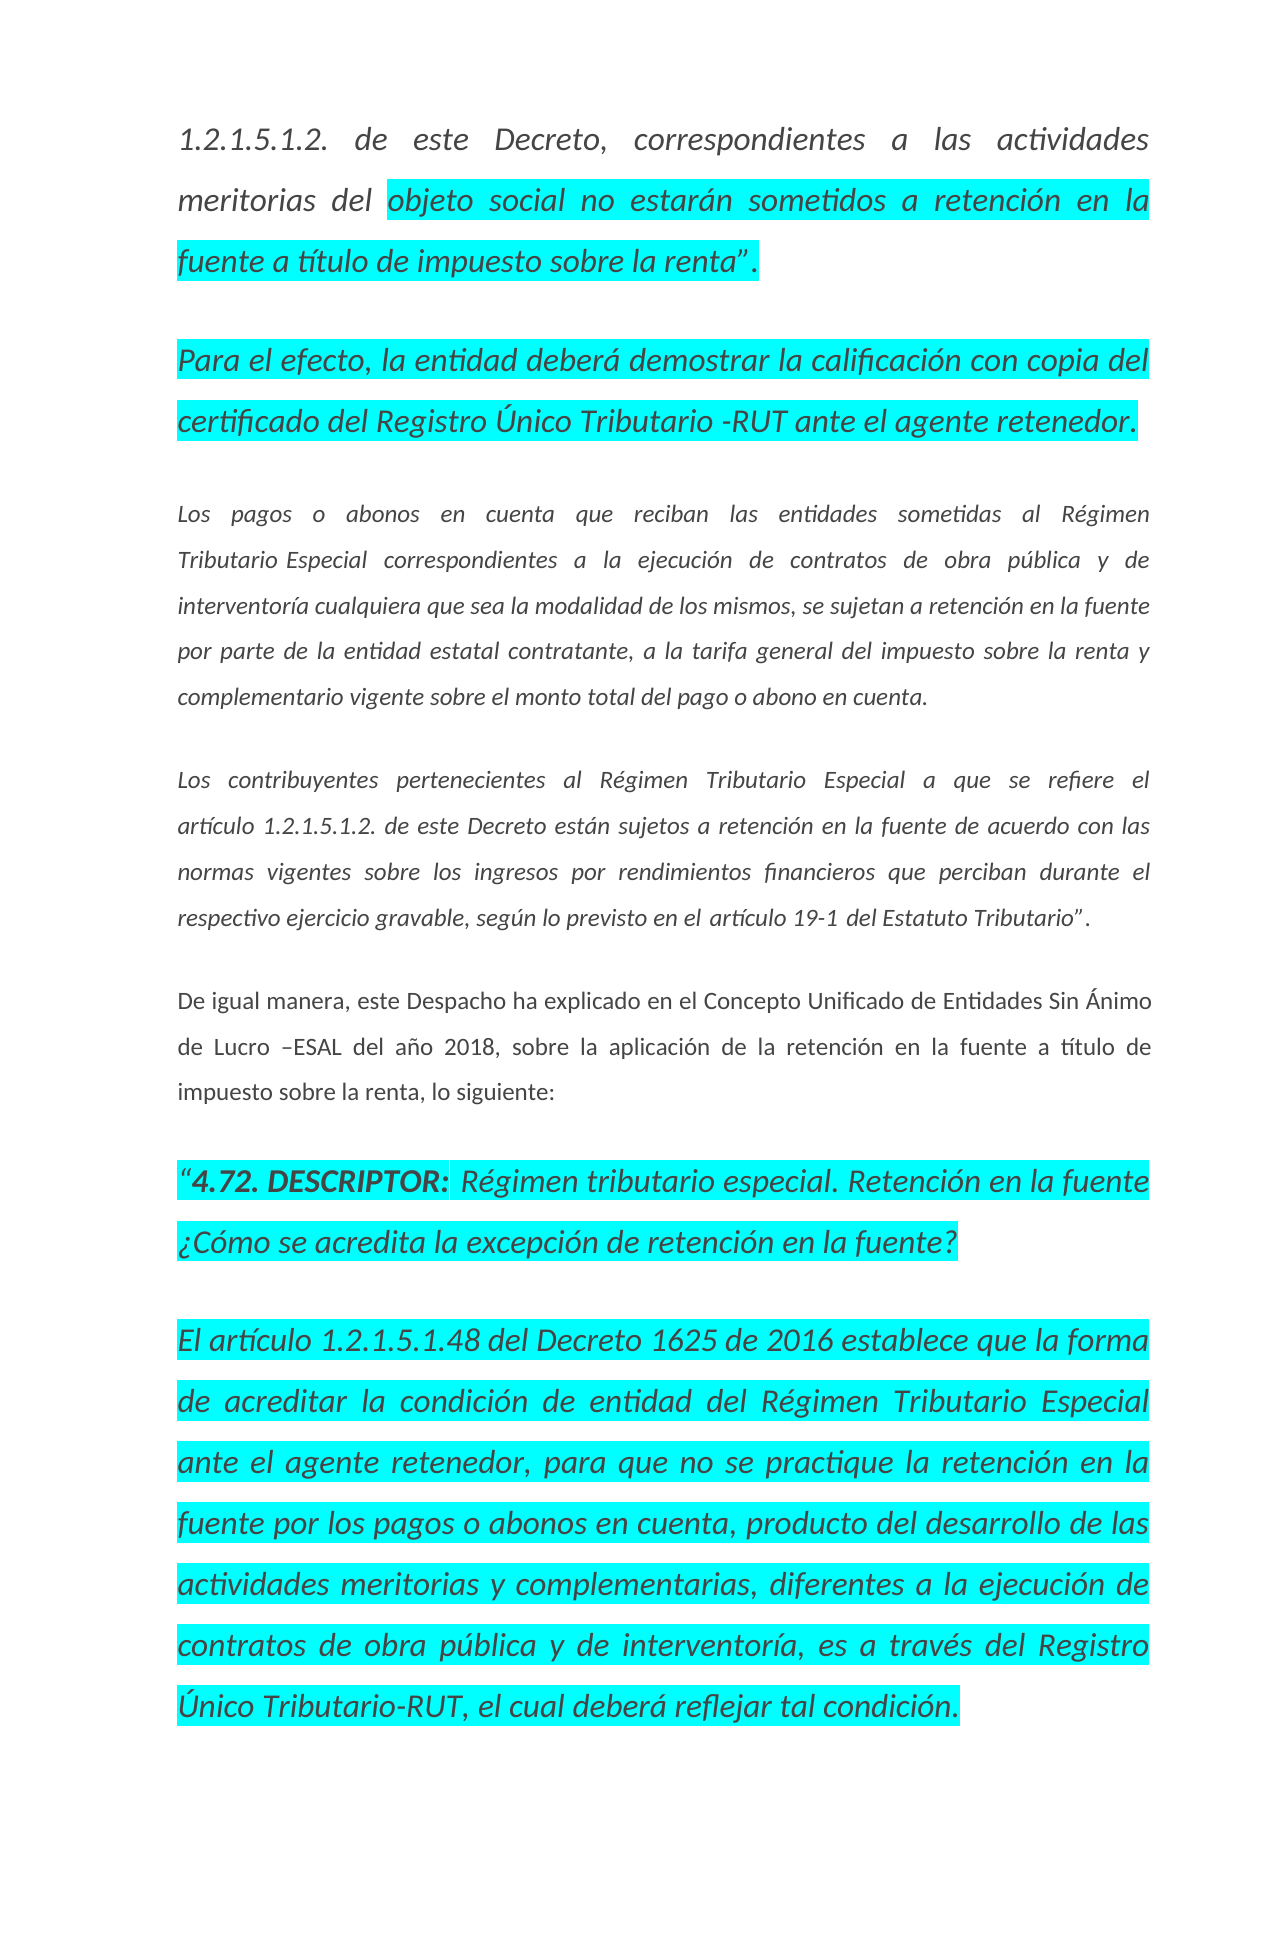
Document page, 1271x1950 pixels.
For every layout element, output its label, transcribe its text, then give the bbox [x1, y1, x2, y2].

text Los contribuyentes pertenecientes al Régimen Tributario Especial a que se refiere el artículo 1.2.1.5.1.2. de este Decreto están sujetos a retención en la fuente de acuerdo con las normas vigentes sobre los ingresos por rendimientos financieros que perciban durante el respectivo ejercicio gravable, según lo previsto en el artículo 19-1 del Estatuto Tributario”. [177, 764, 1153, 932]
text Los pagos o abonos en cuenta que reciban las entidades sometidas al Régimen Tributario Especial correspondientes a la ejecución de contratos de obra pública y de interventoría cualquiera que sea la modalidad de los mismos, se sujetan a retención en la fuente por parte de la entidad estatal contratante, a la tarifa general del impuesto sobre la renta y complementario vigente sobre el monto total del pago o abono en cuenta. [177, 498, 1153, 712]
text “4.72. DESCRIPTOR: Régimen tributario especial. Retención en la fuente ¿Cómo se acredita la excepción de retención en la fuente? [177, 1159, 1153, 1261]
text Para el efecto, la entidad deberá demostrar la calificación con copia del certificado del Registro Único Tributario -RUT ante el agente retenedor. [177, 339, 1153, 441]
text De igual manera, este Despacho ha explicado en el Concepto Unificado de Entidades Sin Ánimo de Lucro –ESAL del año 2018, sobre la aplicación de la retención en la fuente a título de impuesto sobre la renta, lo siguiente: [177, 985, 1153, 1107]
text El artículo 1.2.1.5.1.48 del Decreto 1625 de 2016 establece que la forma de acreditar la condición de entidad del Régimen Tributario Especial ante el agente retenedor, para que no se practique la retención en la fuente por los pagos o abonos en cuenta, producto del desarrollo de las actividades meritorias y complementarias, diferentes a la ejecución de contratos de obra pública y de interventoría, es a través del Registro Único Tributario-RUT, el cual deberá reflejar tal condición. [177, 1319, 1153, 1726]
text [177, 118, 1153, 281]
